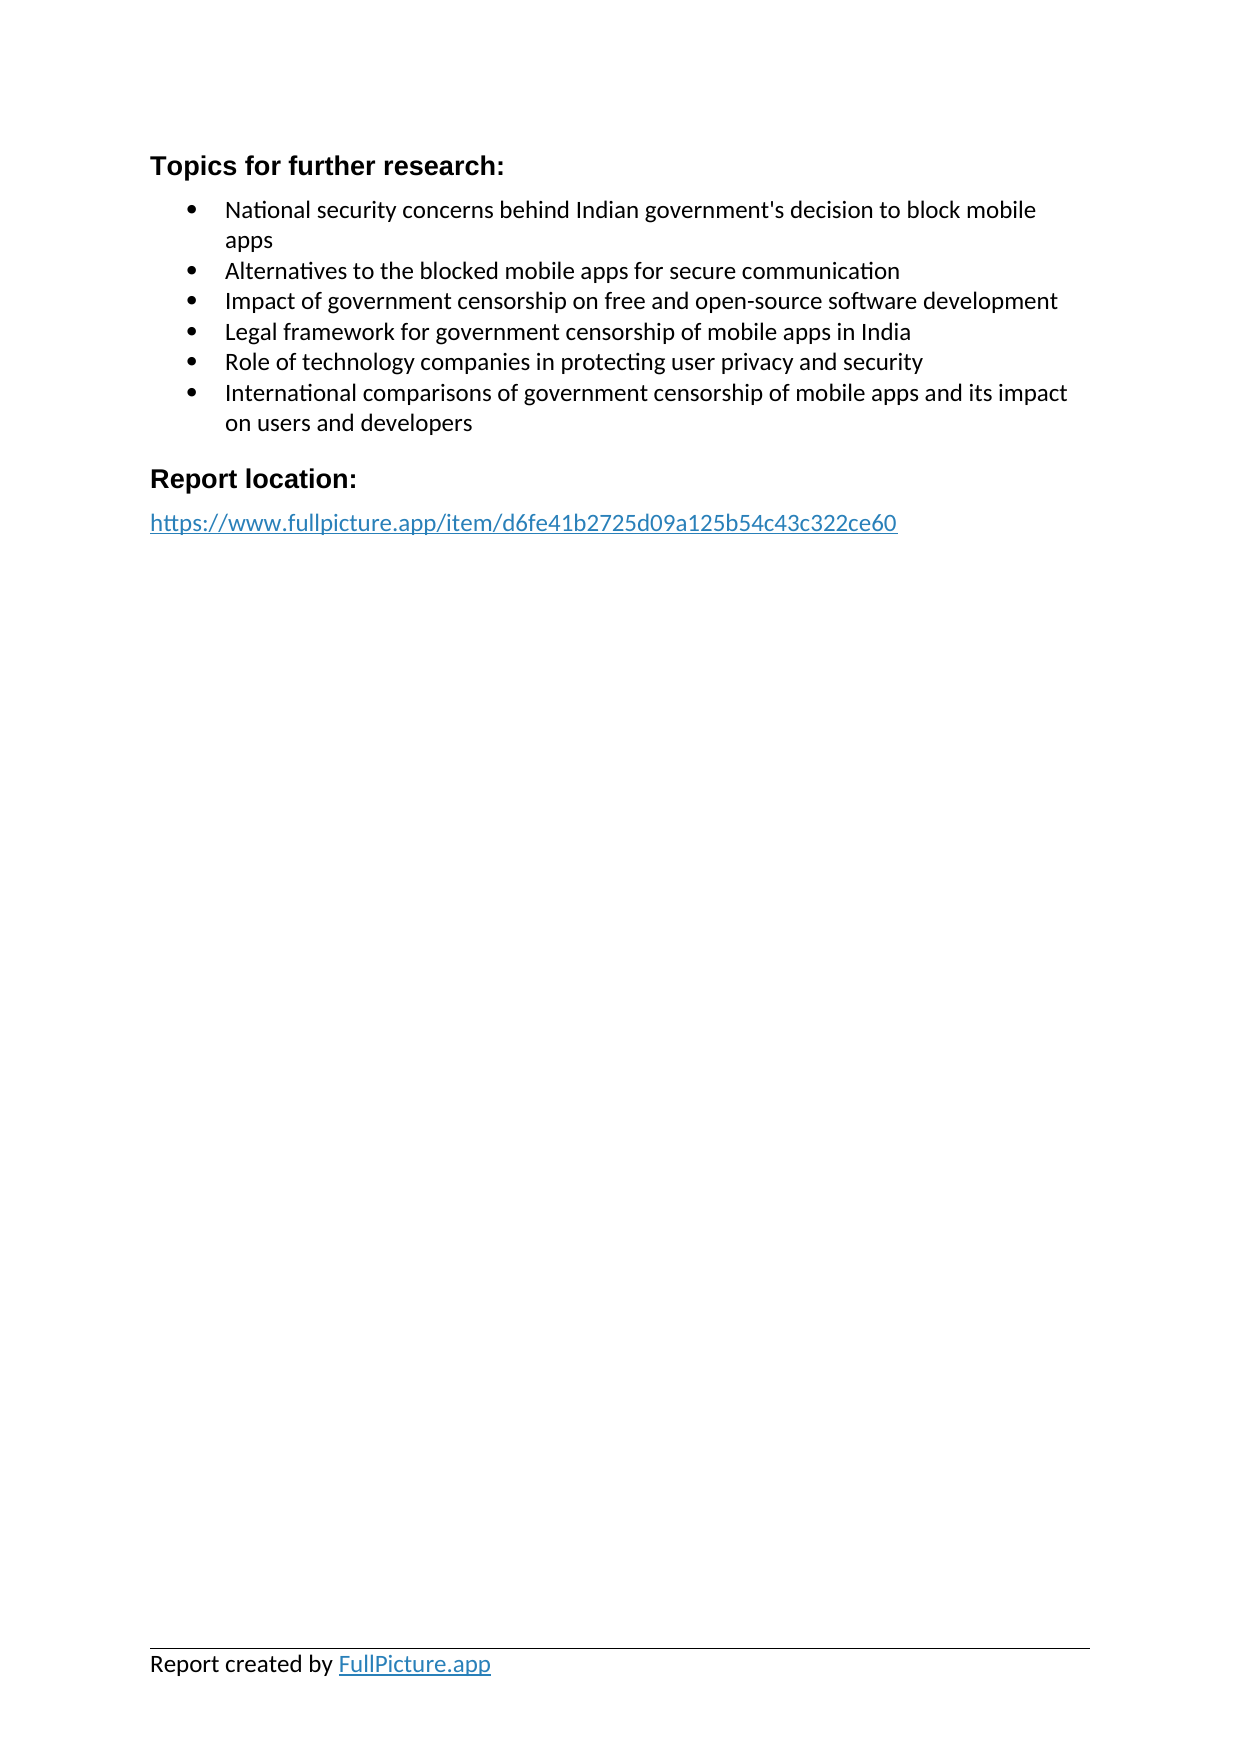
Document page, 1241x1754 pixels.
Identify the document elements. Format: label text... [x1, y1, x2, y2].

list Alternatives to the blocked mobile apps for secure communication [187, 255, 1090, 285]
list National security concerns behind Indian government's decision to block mobile apps [187, 194, 1090, 255]
list Legal framework for government censorship of mobile apps in India [187, 316, 1090, 346]
subtitle Topics for further research: [150, 150, 1090, 181]
list Impact of government censorship on free and open-source software development [187, 285, 1090, 316]
list Role of technology companies in protecting user privacy and security [187, 346, 1090, 377]
list International comparisons of government censorship of mobile apps and its impact on users and developers [187, 377, 1090, 438]
text https://www.fullpicture.app/item/d6fe41b2725d09a125b54c43c322ce60 [150, 507, 1090, 537]
subtitle Report location: [150, 463, 1090, 494]
